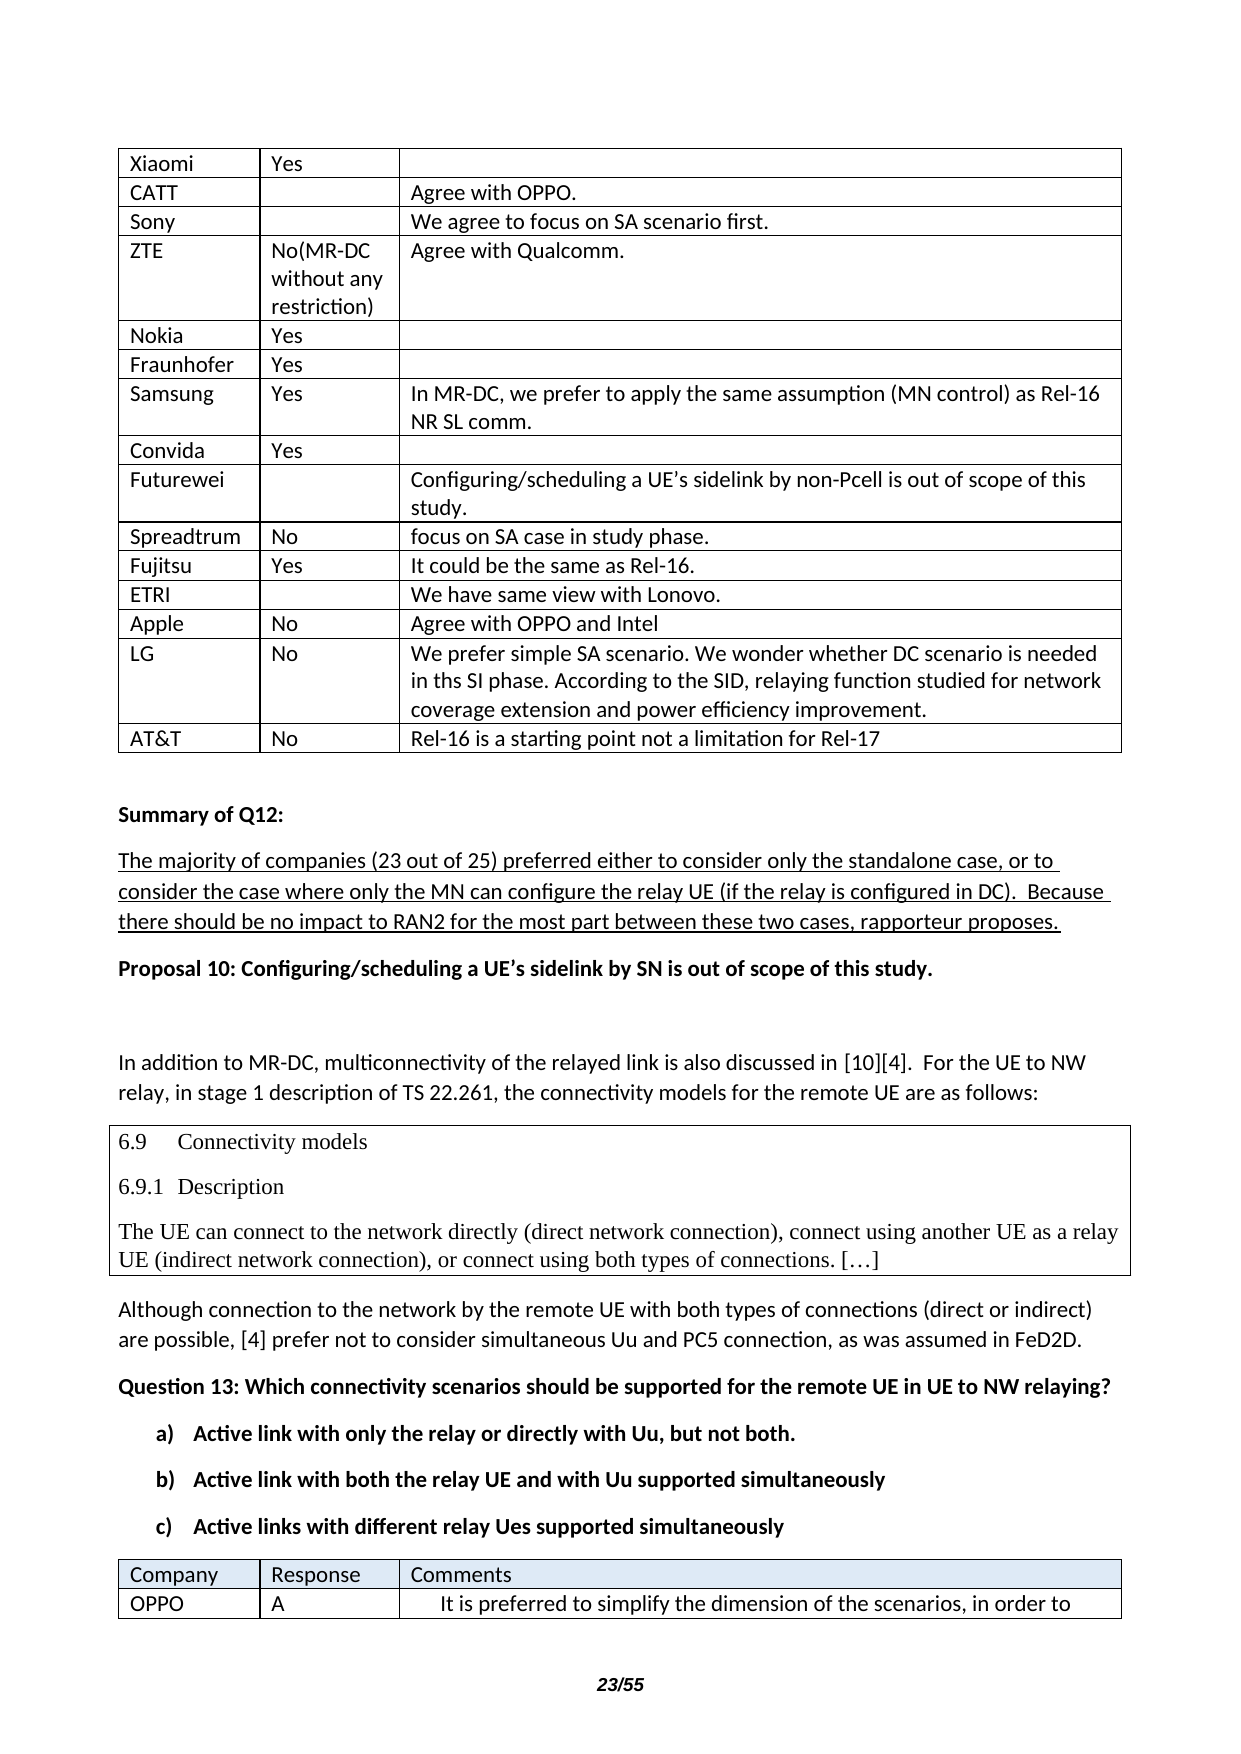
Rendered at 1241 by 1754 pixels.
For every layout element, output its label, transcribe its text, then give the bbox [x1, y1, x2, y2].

table_cell [119, 523, 259, 550]
list Active link with both the relay UE and with Uu supported simultaneously [156, 1466, 1122, 1493]
table_cell [261, 379, 399, 435]
table_cell [400, 236, 1121, 320]
text In addition to MR-DC, multiconnectivity of the relayed link is also discussed in [10][4]. For the UE to NW relay, in stage 1 description of TS 22.261, the connectivity models for the remote UE are as follows: [118, 1048, 1122, 1106]
text The UE can connect to the network directly (direct network connection), connect using another UE as a relay UE (indirect network connection), or connect using both types of connections. […] [110, 1215, 1130, 1275]
table_cell [261, 149, 399, 177]
table_cell [261, 724, 399, 752]
table_cell [261, 321, 399, 349]
table_header Comments [400, 1560, 1121, 1588]
table_cell [400, 465, 1121, 521]
text Question 13: Which connectivity scenarios should be supported for the remote UE in UE to NW relaying? [118, 1372, 1122, 1400]
table_cell [119, 149, 259, 177]
table_cell [261, 465, 399, 521]
table_cell [119, 724, 259, 752]
table_cell [119, 379, 259, 435]
table_cell [261, 350, 399, 378]
table_cell [400, 350, 1121, 378]
table_cell [119, 178, 259, 206]
table_header Response [261, 1560, 399, 1588]
table_cell [119, 551, 259, 579]
list Active links with different relay Ues supported simultaneously [156, 1512, 1122, 1540]
table_cell [119, 350, 259, 378]
table_cell [261, 639, 399, 723]
table_cell [261, 551, 399, 579]
table_cell [119, 1589, 259, 1617]
table_cell [119, 236, 259, 320]
table_cell [261, 207, 399, 235]
table_cell [261, 523, 399, 550]
table_cell [400, 1589, 1121, 1617]
text Although connection to the network by the remote UE with both types of connections (direct or indirect) are possible, [4] prefer not to consider simultaneous Uu and PC5 connection, as was assumed in FeD2D. [118, 1295, 1122, 1353]
table_cell [400, 321, 1121, 349]
table_cell [261, 610, 399, 638]
table_cell [400, 207, 1121, 235]
table_cell [261, 436, 399, 464]
table_cell [400, 523, 1121, 550]
table_cell [119, 436, 259, 464]
table_cell [261, 581, 399, 608]
table_cell [119, 639, 259, 723]
table_cell [400, 149, 1121, 177]
table_cell [119, 207, 259, 235]
table_cell [261, 178, 399, 206]
table_cell [119, 610, 259, 638]
table_cell [261, 1589, 399, 1617]
text 6.9.1 Description [110, 1170, 1130, 1199]
table_cell [400, 610, 1121, 638]
table_cell [400, 551, 1121, 579]
table_cell [400, 178, 1121, 206]
table_cell [400, 379, 1121, 435]
table_cell [119, 581, 259, 608]
table_cell [400, 724, 1121, 752]
text 6.9 Connectivity models [110, 1126, 1130, 1154]
table_cell [400, 581, 1121, 608]
table_cell [261, 236, 399, 320]
table_cell [400, 436, 1121, 464]
table_header Company [119, 1560, 259, 1588]
table_cell [119, 321, 259, 349]
table_cell [119, 465, 259, 521]
table_cell [400, 639, 1121, 723]
list Active link with only the relay or directly with Uu, but not both. [156, 1419, 1122, 1447]
